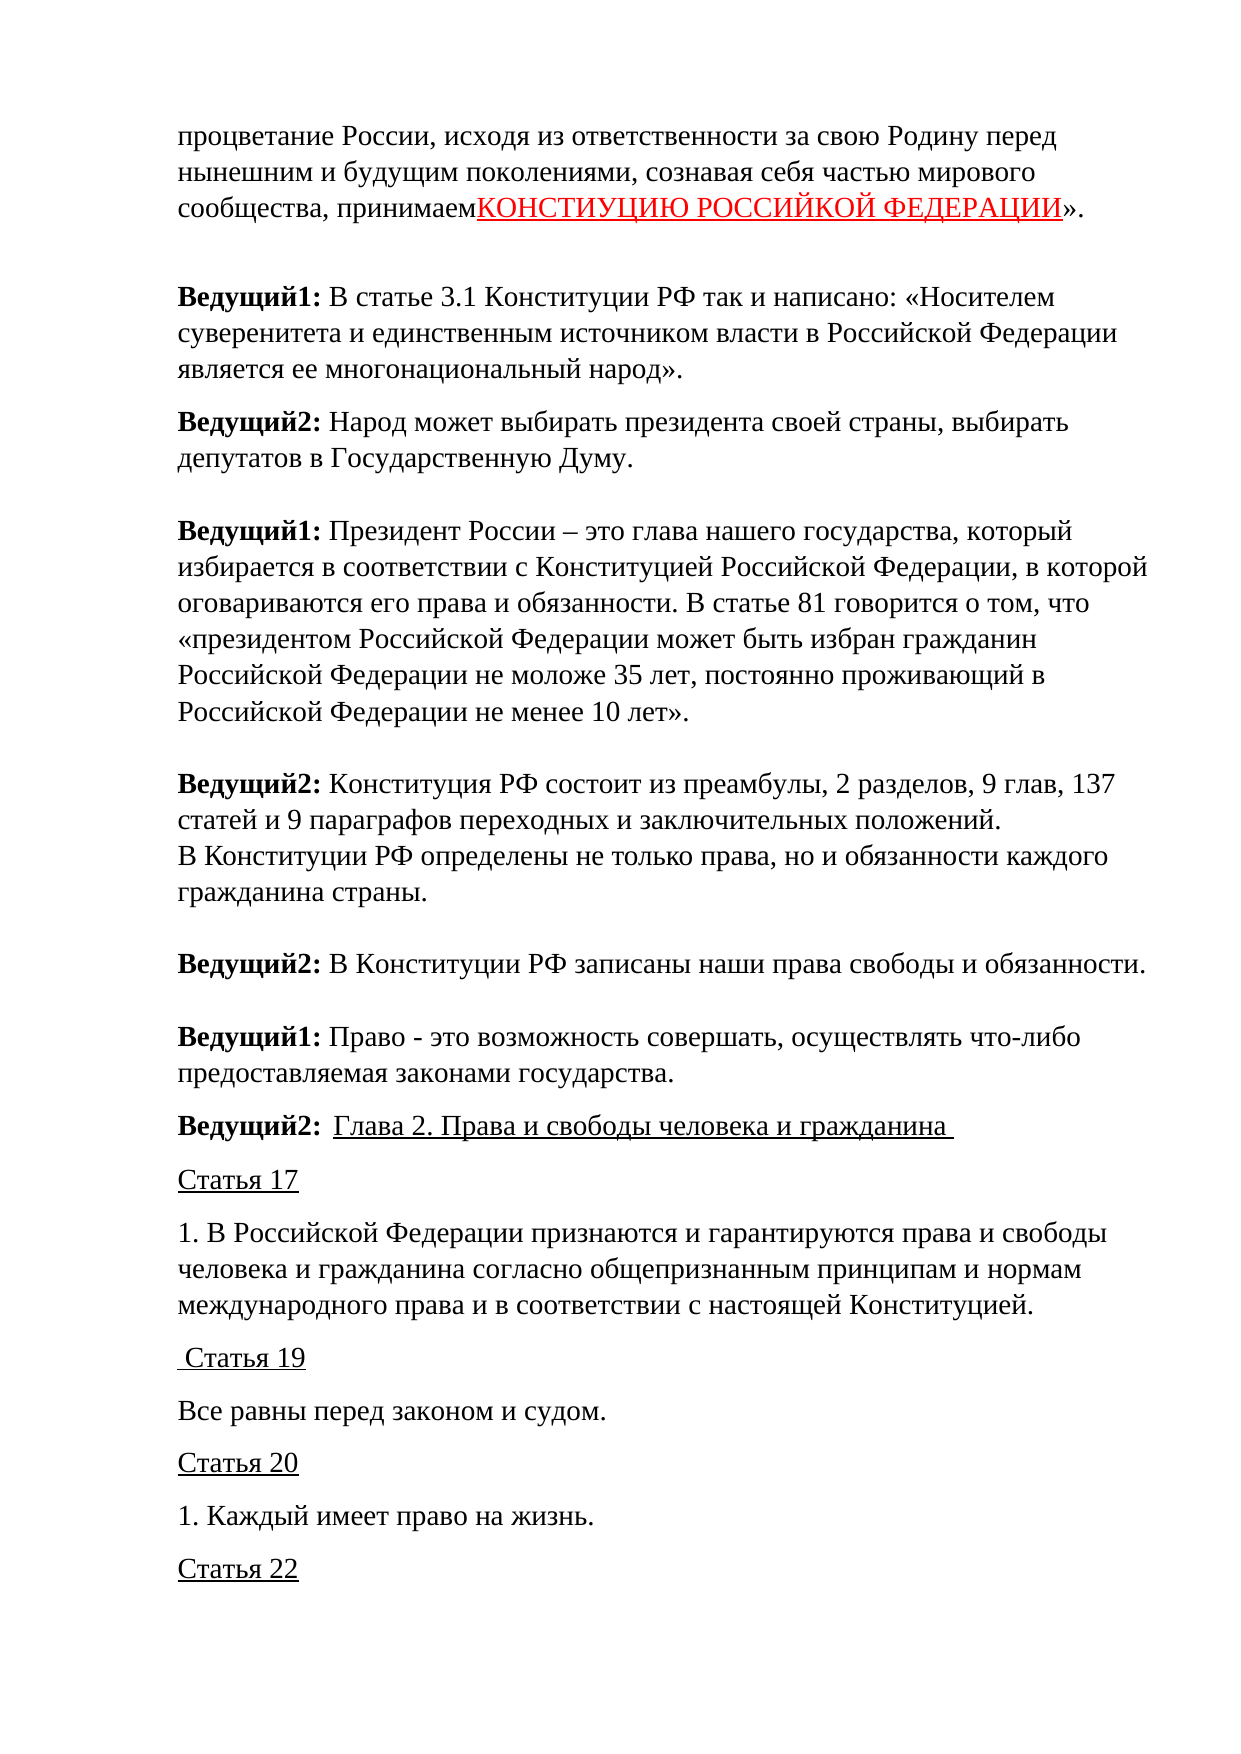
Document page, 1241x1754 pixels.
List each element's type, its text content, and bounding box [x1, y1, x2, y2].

text Статья 20 [177, 1445, 1152, 1479]
text Ведущий1: Право - это возможность совершать, осуществлять что-либо предоставляемая законами государства. [177, 1019, 1152, 1089]
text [177, 118, 1152, 224]
text Статья 17 [177, 1162, 1152, 1195]
text Статья 19 [177, 1340, 1152, 1373]
text Ведущий2: Народ может выбирать президента своей страны, выбирать депутатов в Государственную Думу. [177, 404, 1152, 474]
text Ведущий1: В статье 3.1 Конституции РФ так и написано: «Носителем суверенитета и единственным источником власти в Российской Федерации является ее многонациональный народ». [177, 279, 1152, 385]
text 1. Каждый имеет право на жизнь. [177, 1498, 1152, 1532]
text Статья 22 [177, 1551, 1152, 1584]
text Ведущий2: В Конституции РФ записаны наши права свободы и обязанности. [177, 947, 1152, 980]
text 1. В Российской Федерации признаются и гарантируются права и свободы человека и гражданина согласно общепризнанным принципам и нормам международного права и в соответствии с настоящей Конституцией. [177, 1215, 1152, 1321]
text Ведущий2: Конституция РФ состоит из преамбулы, 2 разделов, 9 глав, 137 статей и 9 параграфов переходных и заключительных положений. [177, 766, 1152, 836]
text Ведущий1: Президент России – это глава нашего государства, который избирается в соответствии с Конституцией Российской Федерации, в которой оговариваются его права и обязанности. В статье 81 говорится о том, что «президентом Российской Федерации может быть избран гражданин Российской Федерации не моложе 35 лет, постоянно проживающий в Российской Федерации не менее 10 лет». [177, 513, 1152, 727]
text В Конституции РФ определены не только права, но и обязанности каждого гражданина страны. [177, 838, 1152, 908]
text Ведущий2: Глава 2. Права и свободы человека и гражданина [177, 1108, 1152, 1141]
text Все равны перед законом и судом. [177, 1393, 1152, 1426]
